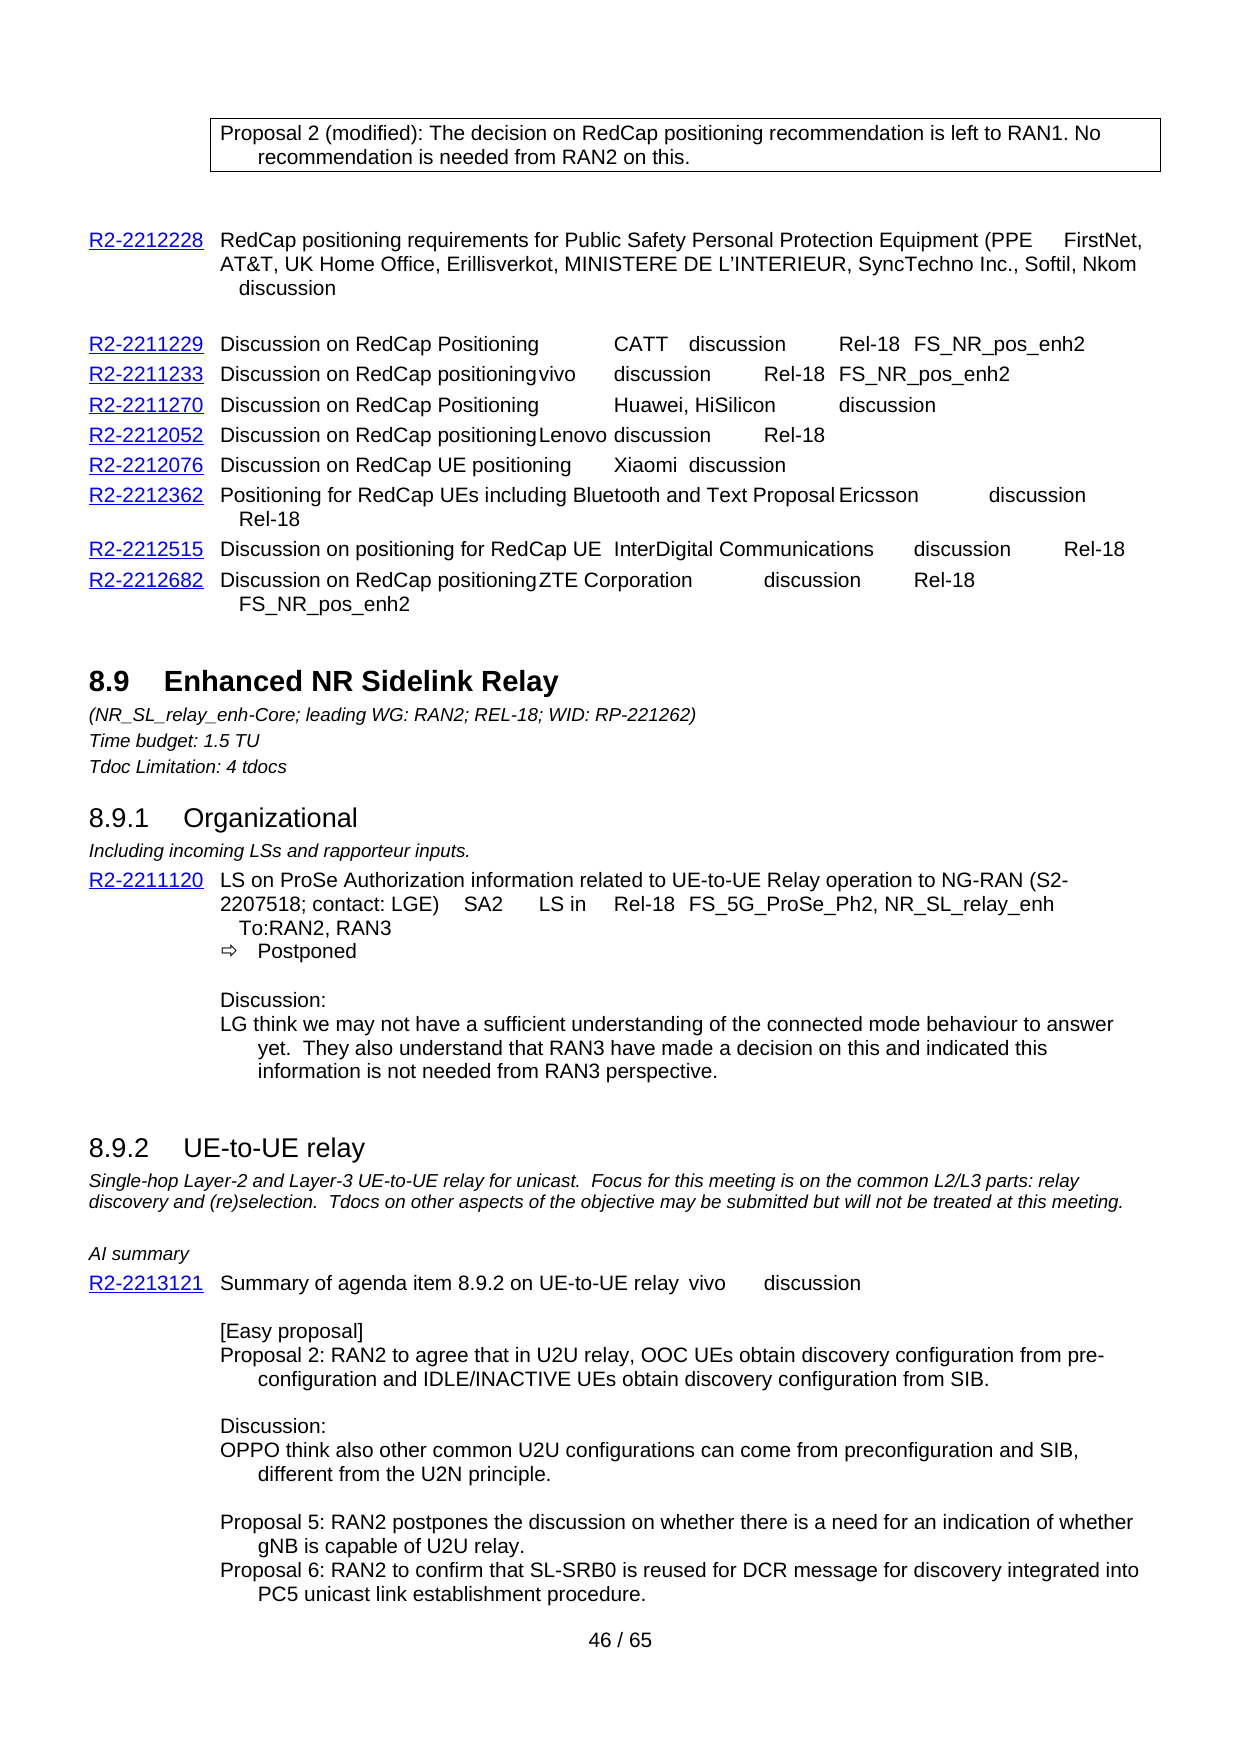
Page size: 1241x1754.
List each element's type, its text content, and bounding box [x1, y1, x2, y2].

text (NR_SL_relay_enh-Core; leading WG: RAN2; REL-18; WID: RP-221262) [89, 704, 1152, 726]
text LG think we may not have a sufficient understanding of the connected mode behaviour to answer yet. They also understand that RAN3 have made a decision on this and indicated this information is not needed from RAN3 perspective. [220, 1011, 1152, 1083]
text Proposal 5: RAN2 postpones the discussion on whether there is a need for an indication of whether gNB is capable of U2U relay. [220, 1510, 1152, 1558]
title R2-2212515 Discussion on positioning for RedCap UE InterDigital Communications discussion Rel-18 [89, 537, 1152, 561]
text Time budget: 1.5 TU [89, 730, 1152, 751]
text Proposal 2 (modified): The decision on RedCap positioning recommendation is left to RAN1. No recommendation is needed from RAN2 on this. [211, 119, 1160, 171]
text Single-hop Layer-2 and Layer-3 UE-to-UE relay for unicast. Focus for this meeting is on the common L2/L3 parts: relay discovery and (re)selection. Tdocs on other aspects of the objective may be submitted but will not be treated at this meeting. [89, 1170, 1152, 1213]
title R2-2212362 Positioning for RedCap UEs including Bluetooth and Text Proposal Ericsson discussion Rel-18 [89, 483, 1152, 531]
title R2-2212076 Discussion on RedCap UE positioning Xiaomi discussion [89, 453, 1152, 477]
text Tdoc Limitation: 4 tdocs [89, 756, 1152, 777]
title R2-2211229 Discussion on RedCap Positioning CATT discussion Rel-18 FS_NR_pos_enh2 [89, 332, 1152, 356]
text Proposal 2: RAN2 to agree that in U2U relay, OOC UEs obtain discovery configuration from pre-configuration and IDLE/INACTIVE UEs obtain discovery configuration from SIB. [220, 1342, 1152, 1390]
list Postponed [220, 939, 1152, 963]
text Proposal 6: RAN2 to confirm that SL-SRB0 is reused for DCR message for discovery integrated into PC5 unicast link establishment procedure. [220, 1558, 1152, 1606]
text OPPO think also other common U2U configurations can come from preconfiguration and SIB, different from the U2N principle. [220, 1438, 1152, 1486]
text Discussion: [220, 1414, 1152, 1438]
subtitle 8.9.1 Organizational [89, 802, 1152, 833]
title R2-2211233 Discussion on RedCap positioning vivo discussion Rel-18 FS_NR_pos_enh2 [89, 362, 1152, 386]
title R2-2212682 Discussion on RedCap positioning ZTE Corporation discussion Rel-18 FS_NR_pos_enh2 [89, 567, 1152, 615]
title R2-2211270 Discussion on RedCap Positioning Huawei, HiSilicon discussion [89, 392, 1152, 416]
subtitle 8.9 Enhanced NR Sidelink Relay [89, 664, 1152, 698]
text [Easy proposal] [220, 1318, 1152, 1342]
title R2-2212228 RedCap positioning requirements for Public Safety Personal Protection Equipment (PPE FirstNet, AT&T, UK Home Office, Erillisverkot, MINISTERE DE L’INTERIEUR, SyncTechno Inc., Softil, Nkom discussion [89, 228, 1152, 300]
text AI summary [89, 1243, 1152, 1264]
text Including incoming LSs and rapporteur inputs. [89, 840, 1152, 861]
subtitle 8.9.2 UE-to-UE relay [89, 1132, 1152, 1163]
title R2-2213121 Summary of agenda item 8.9.2 on UE-to-UE relay vivo discussion [89, 1271, 1152, 1294]
title R2-2212052 Discussion on RedCap positioning Lenovo discussion Rel-18 [89, 423, 1152, 447]
title R2-2211120 LS on ProSe Authorization information related to UE-to-UE Relay operation to NG-RAN (S2-2207518; contact: LGE) SA2 LS in Rel-18 FS_5G_ProSe_Ph2, NR_SL_relay_enh To:RAN2, RAN3 [89, 867, 1152, 939]
text Discussion: [220, 987, 1152, 1011]
